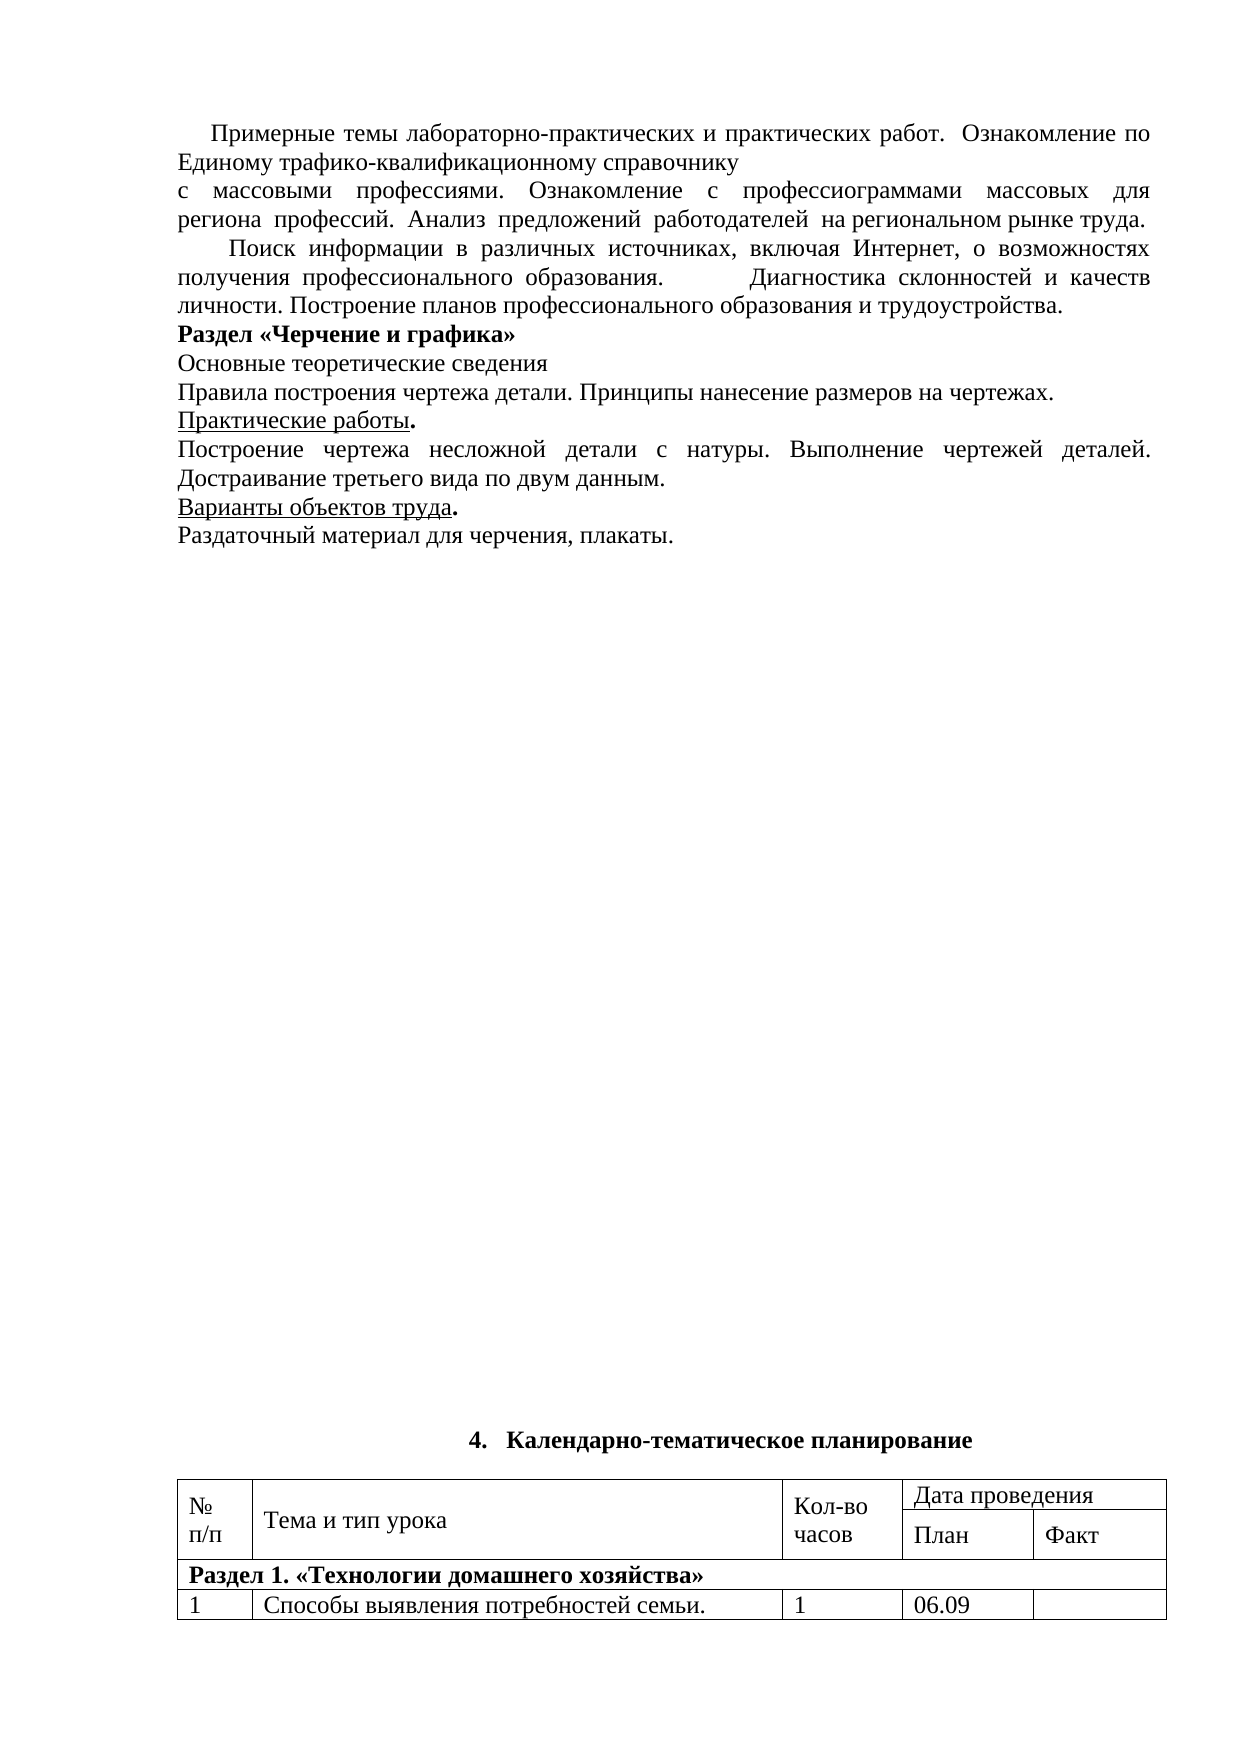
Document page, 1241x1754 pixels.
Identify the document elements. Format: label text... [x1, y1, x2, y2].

table_cell План [903, 1510, 1033, 1559]
table_header № п/п [178, 1480, 252, 1559]
table_cell 1 [178, 1590, 252, 1618]
text с массовыми профессиями. Ознакомление с профессиограммами массовых для региона профессий. Анализ предложений работодателей на региональном рынке труда. [177, 176, 1152, 233]
text Примерные темы лабораторно-практических и практических работ. Ознакомление по Единому трафико-квалификационному справочнику [177, 118, 1152, 176]
text Раздаточный материал для черчения, плакаты. [177, 521, 1152, 549]
table_cell Раздел 1. «Технологии домашнего хозяйства» [178, 1560, 1166, 1589]
table_header Кол-во часов [783, 1480, 902, 1559]
text Раздел «Черчение и графика» [177, 319, 1152, 348]
table_cell 06.09 [903, 1590, 1033, 1618]
table_header Дата проведения [903, 1480, 1166, 1509]
table_header Тема и тип урока [253, 1480, 782, 1559]
text Практические работы. [177, 406, 1152, 434]
text Основные теоретические сведения [177, 348, 1152, 377]
table_cell Факт [1034, 1510, 1166, 1559]
table_cell [1034, 1590, 1166, 1618]
text Поиск информации в различных источниках, включая Интернет, о возможностях получения профессионального образования. Диагностика склонностей и качеств личности. Построение планов профессионального образования и трудоустройства. [177, 233, 1152, 319]
text Построение чертежа несложной детали с натуры. Выполнение чертежей деталей. Достраивание третьего вида по двум данным. [177, 434, 1152, 492]
table_cell Способы выявления потребностей семьи. [253, 1590, 782, 1618]
list Календарно-тематическое планирование [290, 1425, 1152, 1454]
table_cell 1 [783, 1590, 902, 1618]
text Правила построения чертежа детали. Принципы нанесение размеров на чертежах. [177, 377, 1152, 406]
text Варианты объектов труда. [177, 492, 1152, 521]
